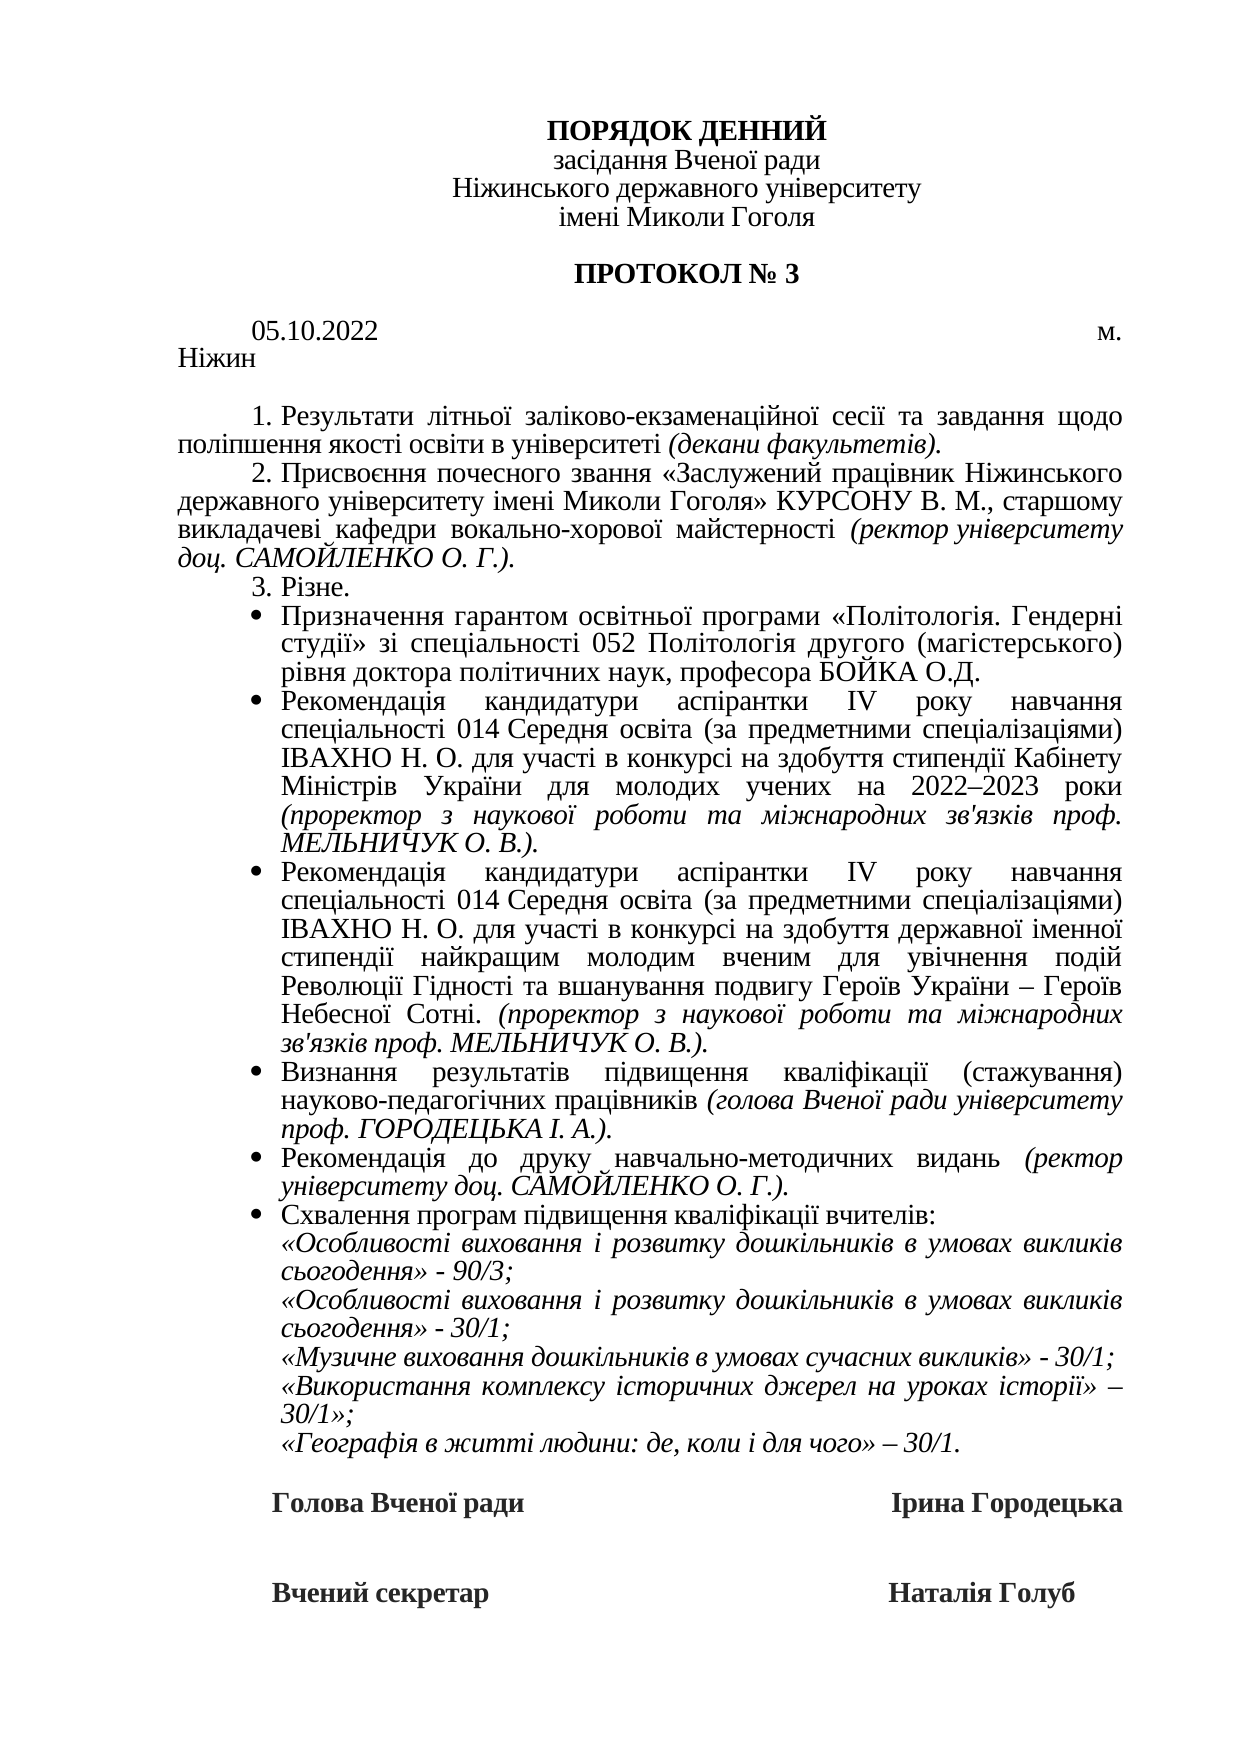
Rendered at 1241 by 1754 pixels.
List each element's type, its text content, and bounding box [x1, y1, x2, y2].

list Рекомендація до друку навчально-методичних видань (ректор університету доц. САМОЙЛЕНКО О. Г.). [251, 1144, 1123, 1201]
text 05.10.2022 м. Ніжин [177, 317, 1123, 374]
list «Особливості виховання і розвитку дошкільників в умовах викликів сьогодення» - 30/1; [281, 1287, 1123, 1344]
list Різне. [177, 574, 1123, 602]
list Схвалення програм підвищення кваліфікації вчителів: [251, 1201, 1123, 1230]
text імені Миколи Гоголя [177, 203, 1123, 232]
list «Використання комплексу історичних джерел на уроках історії» – 30/1»; [281, 1372, 1123, 1429]
text засідання Вченої ради [177, 147, 1123, 175]
text ПОРЯДОК ДЕННИЙ [177, 118, 1123, 147]
list «Географія в житті людини: де, коли і для чого» – 30/1. [281, 1429, 1123, 1458]
text Ніжинського державного університету [177, 175, 1123, 203]
list Рекомендація кандидатури аспірантки IV року навчання спеціальності 014 Середня освіта (за предметними спеціалізаціями) ІВАХНО Н. О. для участі в конкурсі на здобуття державної іменної стипендії найкращим молодим вченим для увічнення подій Революції Гідності та вшанування подвигу Героїв України – Героїв Небесної Сотні. (проректор з наукової роботи та міжнародних зв'язків проф. МЕЛЬНИЧУК О. В.). [251, 859, 1123, 1059]
list Призначення гарантом освітньої програми «Політологія. Гендерні студії» зі спеціальності 052 Політологія другого (магістерського) рівня доктора політичних наук, професора БОЙКА О.Д. [251, 602, 1123, 688]
list «Особливості виховання і розвитку дошкільників в умовах викликів сьогодення» - 90/3; [281, 1230, 1123, 1287]
list Присвоєння почесного звання «Заслужений працівник Ніжинського державного університету імені Миколи Гоголя» КУРСОНУ В. М., старшому викладачеві кафедри вокально-хорової майстерності (ректор університету доц. САМОЙЛЕНКО О. Г.). [177, 459, 1123, 574]
list «Музичне виховання дошкільників в умовах сучасних викликів» - 30/1; [281, 1344, 1123, 1372]
text Голова Вченої ради Ірина Городецька [177, 1488, 1123, 1518]
text ПРОТОКОЛ № 3 [177, 260, 1123, 289]
list Результати літньої заліково-екзаменаційної сесії та завдання щодо поліпшення якості освіти в університеті (декани факультетів). [177, 403, 1123, 459]
list Рекомендація кандидатури аспірантки IV року навчання спеціальності 014 Середня освіта (за предметними спеціалізаціями) ІВАХНО Н. О. для участі в конкурсі на здобуття стипендії Кабінету Міністрів України для молодих учених на 2022–2023 роки (проректор з наукової роботи та міжнародних зв'язків проф. МЕЛЬНИЧУК О. В.). [251, 688, 1123, 859]
text Вчений секретар Наталія Голуб [177, 1578, 1123, 1608]
list Визнання результатів підвищення кваліфікації (стажування) науково-педагогічних працівників (голова Вченої ради університету проф. ГОРОДЕЦЬКА І. А.). [251, 1059, 1123, 1144]
